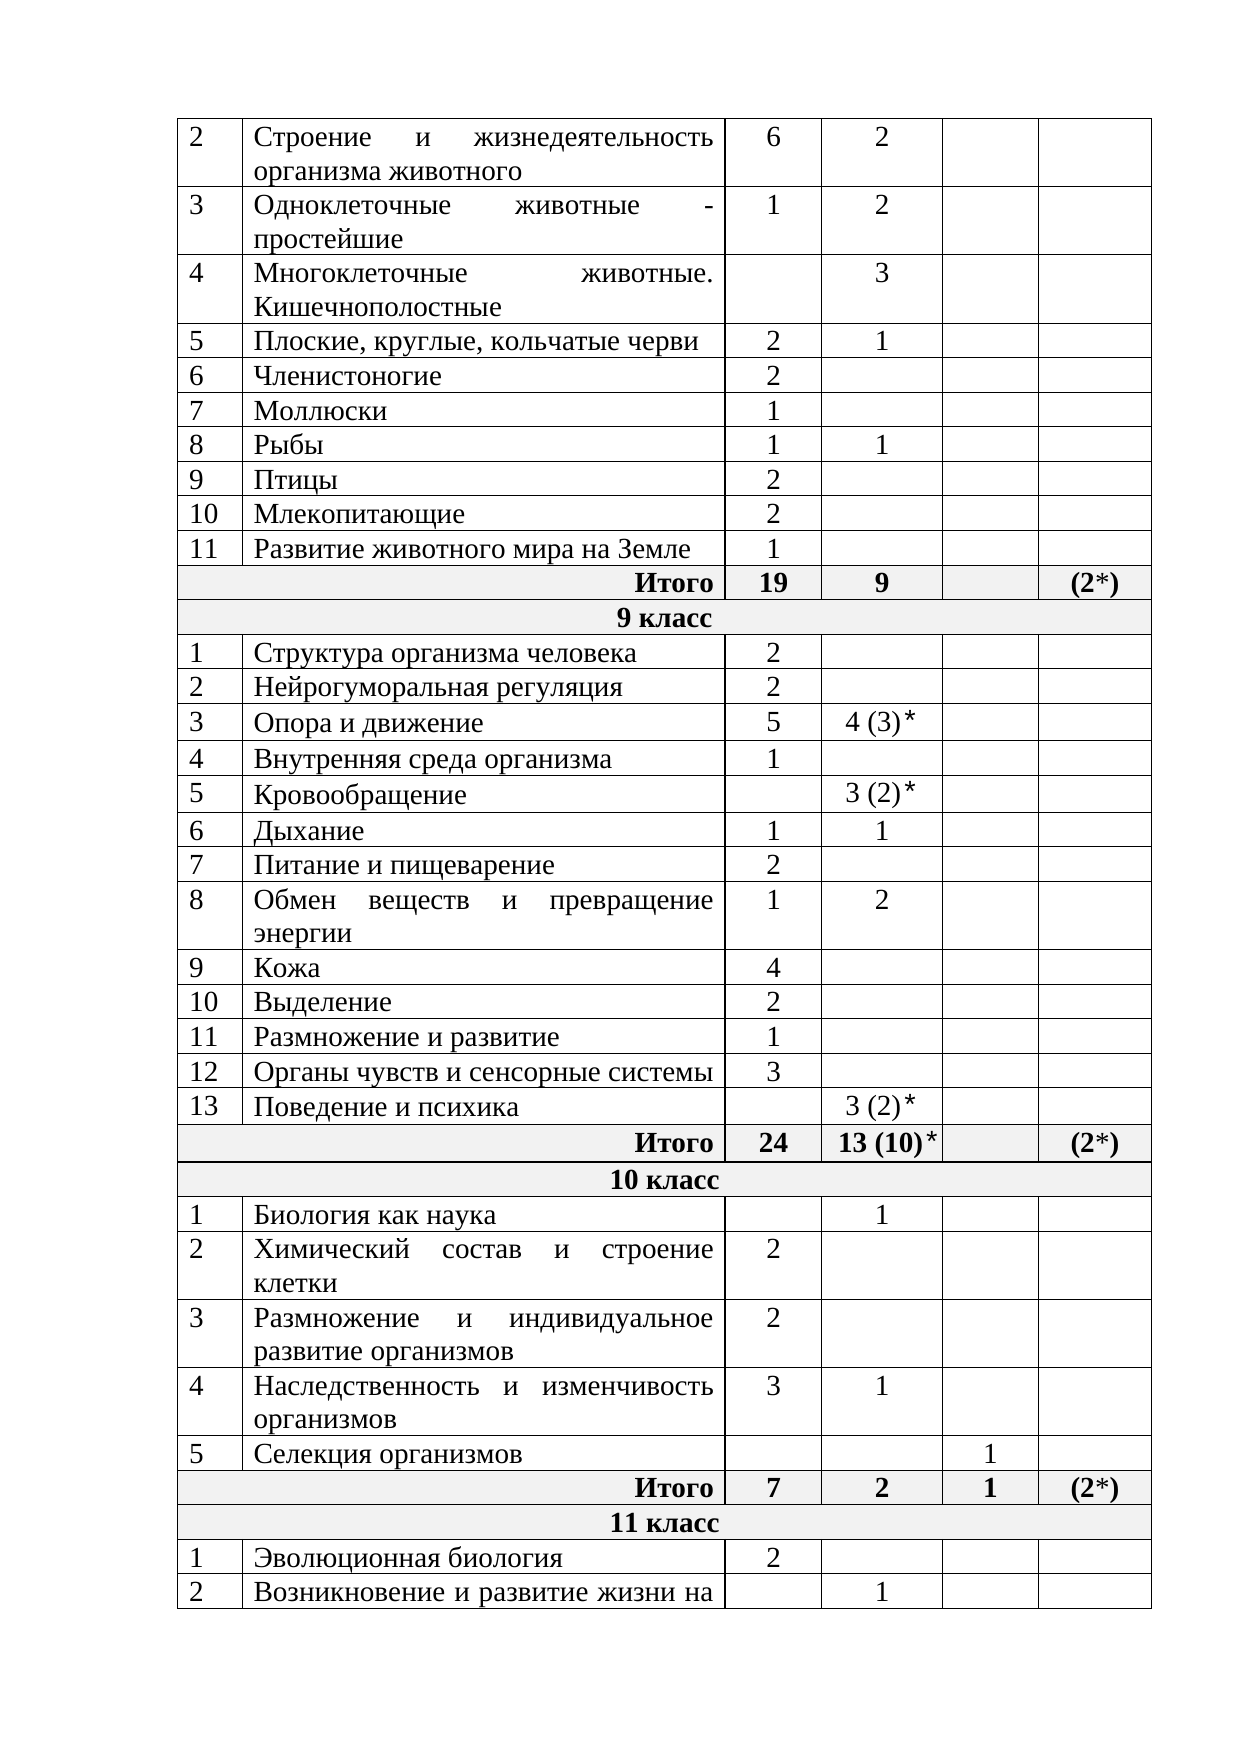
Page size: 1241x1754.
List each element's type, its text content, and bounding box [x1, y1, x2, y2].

table_cell [822, 635, 942, 668]
table_cell 4 [178, 741, 242, 774]
table_cell [1039, 462, 1151, 495]
table_cell 2 [726, 462, 821, 495]
table_cell 8 [178, 882, 242, 949]
table_cell [1039, 358, 1151, 392]
table_cell [943, 1019, 1038, 1053]
table_cell [1039, 950, 1151, 983]
table_cell Итого [178, 1125, 724, 1161]
table_cell 10 [178, 985, 242, 1018]
table_cell [822, 985, 942, 1018]
table_cell 2 [822, 1471, 942, 1504]
table_cell [1039, 635, 1151, 668]
table_cell [943, 635, 1038, 668]
table_cell Органы чувств и сенсорные системы [243, 1054, 724, 1087]
table_cell Питание и пищеварение [243, 847, 724, 881]
table_cell Дыхание [243, 813, 724, 846]
table_cell 11 [178, 1019, 242, 1053]
table_cell [822, 1436, 942, 1469]
table_cell 1 [726, 393, 821, 426]
table_cell [1039, 324, 1151, 357]
table_cell 7 [726, 1471, 821, 1504]
table_cell 1 [178, 1540, 242, 1573]
table_cell 4 [726, 950, 821, 983]
table_cell [943, 1125, 1038, 1161]
table_cell 3 [726, 1054, 821, 1087]
table_cell [943, 496, 1038, 530]
table_cell 1 [822, 813, 942, 846]
table_cell [943, 255, 1038, 322]
table_cell 2 [726, 496, 821, 530]
table_cell 1 [822, 1368, 942, 1435]
table_cell [1039, 1088, 1151, 1124]
table_cell [943, 1300, 1038, 1367]
table_cell Плоские, круглые, кольчатые черви [243, 324, 724, 357]
table_cell 13 [178, 1088, 242, 1124]
table_cell 2 [178, 1574, 242, 1608]
table_cell [726, 1436, 821, 1469]
table_cell 1 [822, 1574, 942, 1608]
table_cell Выделение [243, 985, 724, 1018]
table_cell 2 [726, 669, 821, 703]
table_cell Химический состав и строение клетки [243, 1232, 724, 1299]
table_cell 2 [726, 847, 821, 881]
table_cell [943, 669, 1038, 703]
table_cell 1 [726, 531, 821, 564]
table_cell [943, 950, 1038, 983]
table_cell Наследственность и изменчивость организмов [243, 1368, 724, 1435]
table_cell Птицы [243, 462, 724, 495]
table_cell 2 [822, 882, 942, 949]
table_cell [1039, 1232, 1151, 1299]
table_cell (2*) [1039, 1471, 1151, 1504]
table_cell 13 (10)* [822, 1125, 942, 1161]
table_cell [822, 1054, 942, 1087]
table_cell [822, 1540, 942, 1573]
table_cell [1039, 1300, 1151, 1367]
table_cell [943, 813, 1038, 846]
table_cell Итого [178, 566, 724, 599]
table_cell 1 [726, 741, 821, 774]
table_cell 1 [178, 1197, 242, 1231]
table_cell 11 [178, 531, 242, 564]
table_cell [943, 985, 1038, 1018]
table_cell Моллюски [243, 393, 724, 426]
table_cell 3 [178, 1300, 242, 1367]
table_cell Одноклеточные животные - простейшие [243, 187, 724, 254]
table_cell [1039, 776, 1151, 812]
table_cell [943, 776, 1038, 812]
table_cell 3 [822, 255, 942, 322]
table_cell 4 [178, 255, 242, 322]
table_cell [1039, 1019, 1151, 1053]
table_cell 3 [178, 704, 242, 740]
table_cell [943, 847, 1038, 881]
table_cell 7 [178, 847, 242, 881]
table_cell [726, 255, 821, 322]
table_cell 9 [178, 462, 242, 495]
table_cell 1 [943, 1436, 1038, 1469]
table_cell (2*) [1039, 566, 1151, 599]
table_cell [822, 496, 942, 530]
table_cell 2 [726, 985, 821, 1018]
table_cell 9 [822, 566, 942, 599]
table_cell [943, 1540, 1038, 1573]
table_cell [822, 950, 942, 983]
table_cell Опора и движение [243, 704, 724, 740]
table_cell [1039, 704, 1151, 740]
table_cell Рыбы [243, 427, 724, 461]
table_cell Развитие животного мира на Земле [243, 531, 724, 564]
table_cell [943, 882, 1038, 949]
table_cell 4 (3)* [822, 704, 942, 740]
table_cell [822, 1300, 942, 1367]
table_cell [726, 1574, 821, 1608]
table_cell Кровообращение [243, 776, 724, 812]
table_cell [1039, 1574, 1151, 1608]
table_cell 1 [726, 1019, 821, 1053]
table_cell Обмен веществ и превращение энергии [243, 882, 724, 949]
table_cell [822, 1232, 942, 1299]
table_cell 9 класс [178, 600, 1151, 634]
table_cell 1 [822, 427, 942, 461]
table_cell 24 [726, 1125, 821, 1161]
table_cell [822, 393, 942, 426]
table_cell 19 [726, 566, 821, 599]
table_cell [1039, 847, 1151, 881]
table_cell [822, 358, 942, 392]
table_cell [943, 427, 1038, 461]
table_cell Внутренняя среда организма [243, 741, 724, 774]
table_cell [943, 462, 1038, 495]
table_cell 12 [178, 1054, 242, 1087]
table_cell Поведение и психика [243, 1088, 724, 1124]
table_cell Размножение и развитие [243, 1019, 724, 1053]
table_cell [943, 1054, 1038, 1087]
table_cell [1039, 669, 1151, 703]
table_cell Эволюционная биология [243, 1540, 724, 1573]
table_cell 1 [726, 882, 821, 949]
table_cell [943, 741, 1038, 774]
table_cell 9 [178, 950, 242, 983]
table_cell [943, 1197, 1038, 1231]
table_cell 6 [178, 813, 242, 846]
table_cell [943, 324, 1038, 357]
table_cell 1 [822, 324, 942, 357]
table_cell [943, 119, 1038, 186]
table_cell [1039, 985, 1151, 1018]
table_cell 3 [178, 187, 242, 254]
table_cell 2 [726, 635, 821, 668]
table_cell 2 [822, 187, 942, 254]
table_cell 2 [726, 1232, 821, 1299]
table_cell Итого [178, 1471, 724, 1504]
table_cell [943, 704, 1038, 740]
table_cell 5 [178, 1436, 242, 1469]
table_cell [943, 1088, 1038, 1124]
table_cell 1 [726, 813, 821, 846]
table_cell 2 [178, 1232, 242, 1299]
table_cell [1039, 187, 1151, 254]
table_cell 2 [822, 119, 942, 186]
table_cell 1 [178, 635, 242, 668]
table_cell [1039, 255, 1151, 322]
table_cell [243, 1574, 724, 1608]
table_cell 3 (2)* [822, 1088, 942, 1124]
table_cell 2 [726, 1540, 821, 1573]
table_cell 2 [726, 358, 821, 392]
table_cell [1039, 496, 1151, 530]
table_cell (2*) [1039, 1125, 1151, 1161]
table_cell [1039, 427, 1151, 461]
table_cell [1039, 1197, 1151, 1231]
table_cell 10 класс [178, 1163, 1151, 1196]
table_cell 1 [822, 1197, 942, 1231]
table_cell 8 [178, 427, 242, 461]
table_cell 3 [726, 1368, 821, 1435]
table_cell [1039, 119, 1151, 186]
table_cell [726, 1197, 821, 1231]
table_cell 5 [178, 776, 242, 812]
table_cell [726, 1088, 821, 1124]
table_cell 4 [178, 1368, 242, 1435]
table_cell [943, 1232, 1038, 1299]
table_cell [1039, 1368, 1151, 1435]
table_cell [1039, 882, 1151, 949]
table_cell Кожа [243, 950, 724, 983]
table_cell [822, 531, 942, 564]
table_cell 5 [726, 704, 821, 740]
table_cell [822, 847, 942, 881]
table_cell Многоклеточные животные. Кишечнополостные [243, 255, 724, 322]
table_cell Нейрогуморальная регуляция [243, 669, 724, 703]
table_cell 2 [178, 119, 242, 186]
table_cell [822, 669, 942, 703]
table_cell 2 [178, 669, 242, 703]
table_cell Членистоногие [243, 358, 724, 392]
table_cell [822, 1019, 942, 1053]
table_cell [943, 531, 1038, 564]
table_cell [943, 1574, 1038, 1608]
table_cell [943, 187, 1038, 254]
table_cell [1039, 1436, 1151, 1469]
table_cell [1039, 393, 1151, 426]
table_cell [1039, 1540, 1151, 1573]
table_cell [943, 566, 1038, 599]
table_cell Селекция организмов [243, 1436, 724, 1469]
table_cell Строение и жизнедеятельность организма животного [243, 119, 724, 186]
table_cell 3 (2)* [822, 776, 942, 812]
table_cell [943, 393, 1038, 426]
table_cell [943, 1368, 1038, 1435]
table_cell [822, 462, 942, 495]
table_cell Размножение и индивидуальное развитие организмов [243, 1300, 724, 1367]
table_cell 11 класс [178, 1505, 1151, 1539]
table_cell [1039, 741, 1151, 774]
table_cell 5 [178, 324, 242, 357]
table_cell 6 [726, 119, 821, 186]
table_cell 7 [178, 393, 242, 426]
table_cell 2 [726, 324, 821, 357]
table_cell [726, 776, 821, 812]
table_cell [822, 741, 942, 774]
table_cell Биология как наука [243, 1197, 724, 1231]
table_cell 1 [943, 1471, 1038, 1504]
table_cell 10 [178, 496, 242, 530]
table_cell 1 [726, 187, 821, 254]
table_cell [1039, 813, 1151, 846]
table_cell Млекопитающие [243, 496, 724, 530]
table_cell 6 [178, 358, 242, 392]
table_cell Структура организма человека [243, 635, 724, 668]
table_cell [943, 358, 1038, 392]
table_cell [1039, 1054, 1151, 1087]
table_cell 2 [726, 1300, 821, 1367]
table_cell 1 [726, 427, 821, 461]
table_cell [1039, 531, 1151, 564]
